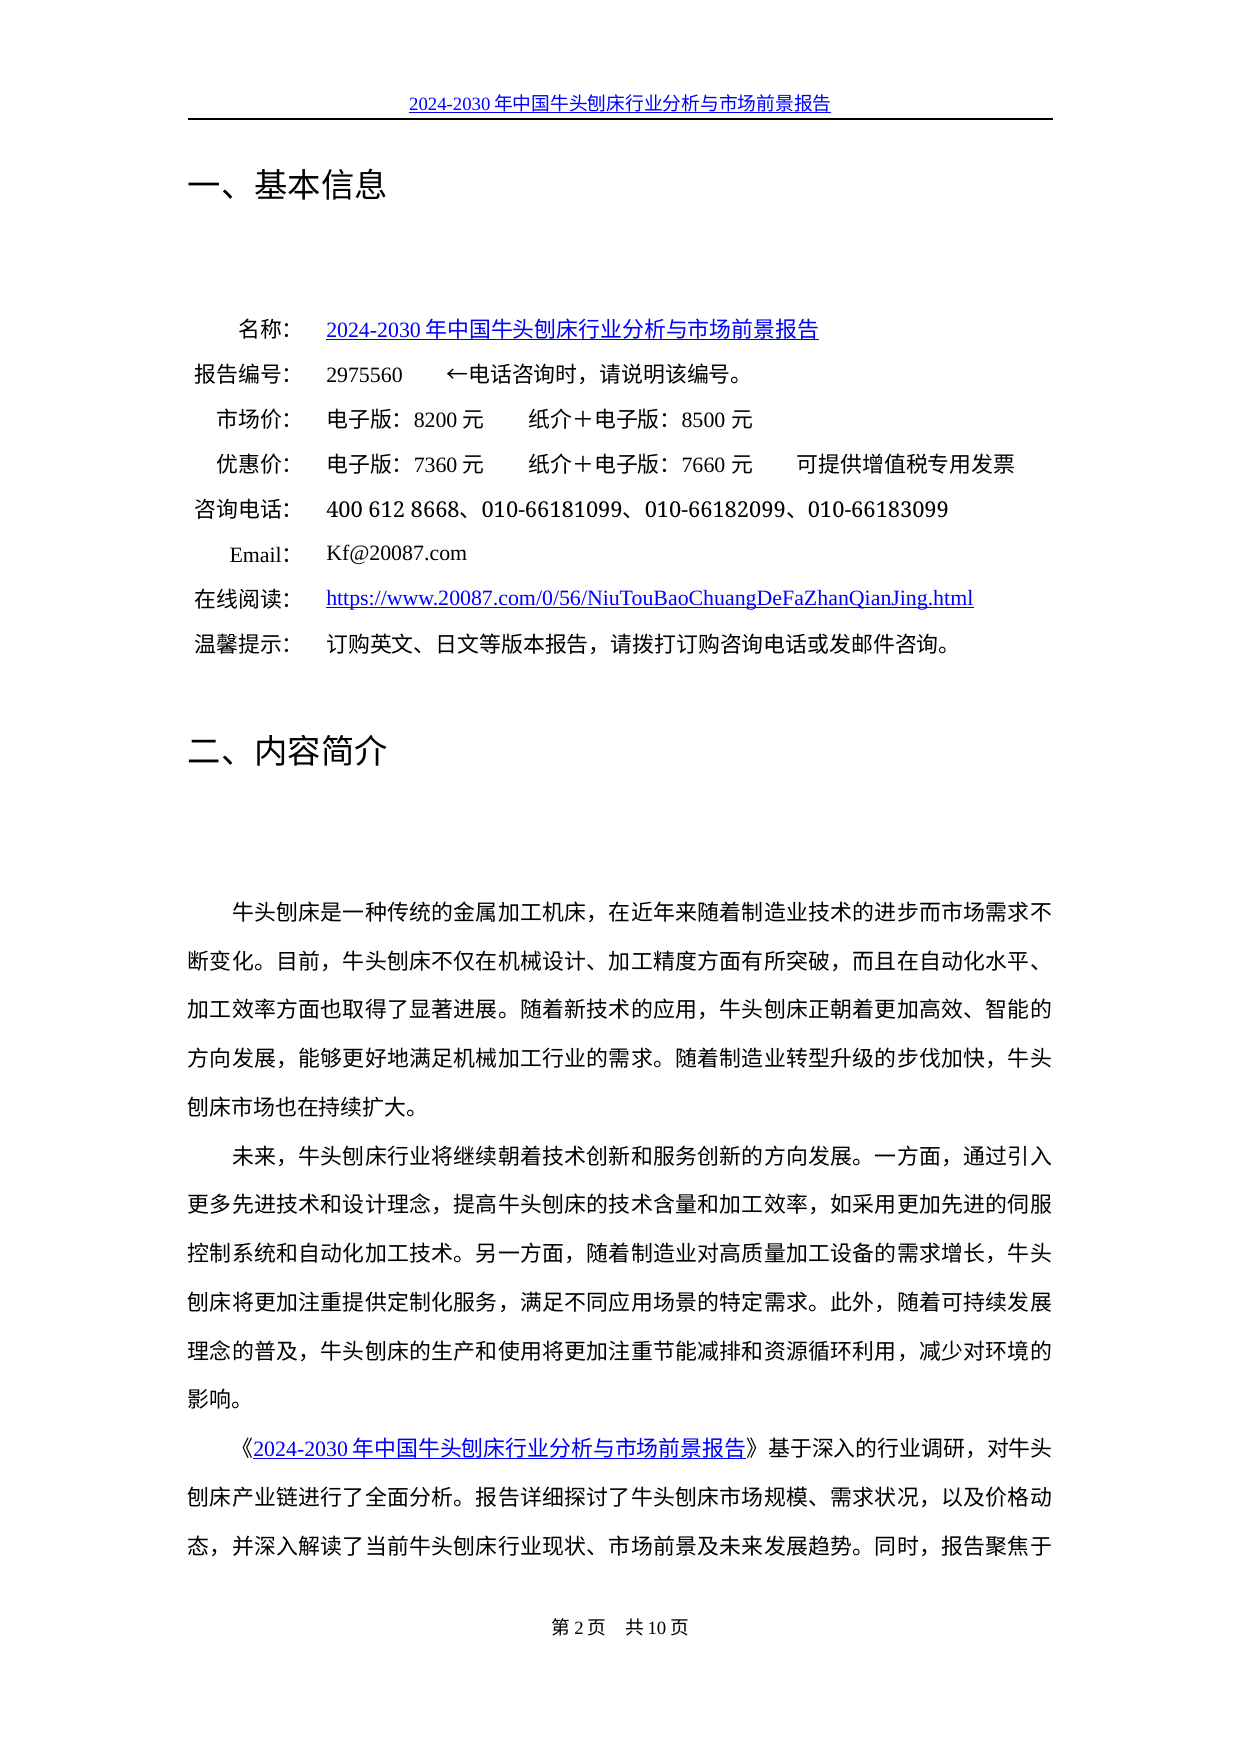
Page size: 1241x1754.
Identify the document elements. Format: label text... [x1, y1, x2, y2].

table_cell 400 612 8668、010-66181099、010-66182099、010-66183099 [315, 492, 1073, 537]
table_cell 咨询电话： [167, 492, 315, 537]
table_header 名称： [167, 312, 315, 357]
table_cell Kf@20087.com [315, 537, 1073, 582]
table_cell 报告编号： [167, 357, 315, 402]
table_cell [315, 582, 1073, 627]
title 二、内容简介 [187, 717, 1053, 782]
table_header 2024-2030年中国牛头刨床行业分析与市场前景报告 [315, 312, 1073, 357]
title 一、基本信息 [187, 150, 1053, 215]
table_cell 订购英文、日文等版本报告，请拨打订购咨询电话或发邮件咨询。 [315, 627, 1073, 672]
table_cell Email： [167, 537, 315, 582]
table_cell 市场价： [167, 402, 315, 447]
table_cell 电子版：8200 元 纸介＋电子版：8500 元 [315, 402, 1073, 447]
table_cell 2975560 ←电话咨询时，请说明该编号。 [315, 357, 1073, 402]
table_cell 在线阅读： [167, 582, 315, 627]
table_cell 温馨提示： [167, 627, 315, 672]
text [187, 894, 1053, 1561]
table_cell 电子版：7360 元 纸介＋电子版：7660 元 可提供增值税专用发票 [315, 447, 1073, 492]
table_cell 优惠价： [167, 447, 315, 492]
